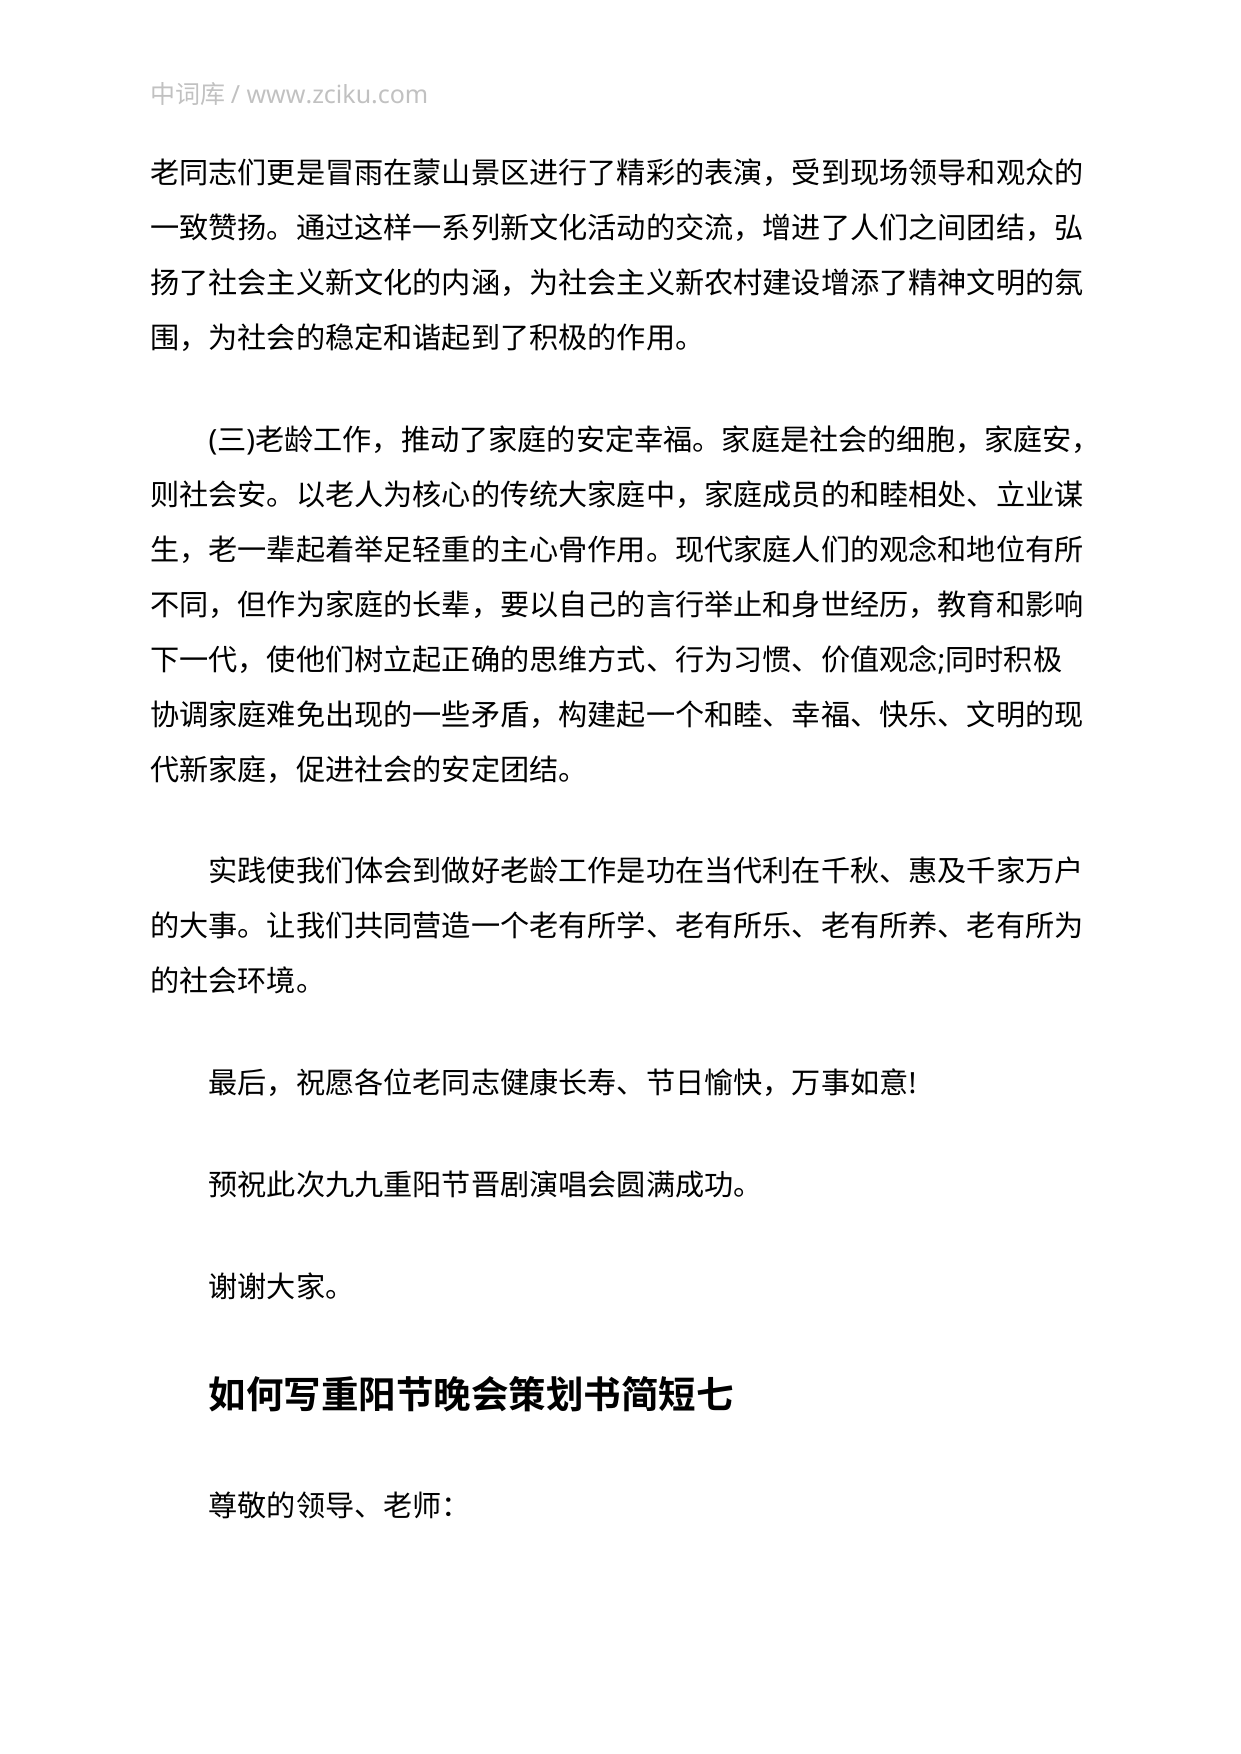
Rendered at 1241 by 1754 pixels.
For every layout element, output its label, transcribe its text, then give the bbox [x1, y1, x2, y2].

text 如何写重阳节晚会策划书简短七 [150, 1365, 1090, 1419]
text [150, 150, 1090, 357]
text (三)老龄工作，推动了家庭的安定幸福。家庭是社会的细胞，家庭安，则社会安。以老人为核心的传统大家庭中，家庭成员的和睦相处、立业谋生，老一辈起着举足轻重的主心骨作用。现代家庭人们的观念和地位有所不同，但作为家庭的长辈，要以自己的言行举止和身世经历，教育和影响下一代，使他们树立起正确的思维方式、行为习惯、价值观念;同时积极协调家庭难免出现的一些矛盾，构建起一个和睦、幸福、快乐、文明的现代新家庭，促进社会的安定团结。 [150, 416, 1090, 788]
text 尊敬的领导、老师： [150, 1482, 1090, 1524]
text 谢谢大家。 [150, 1263, 1090, 1305]
text 预祝此次九九重阳节晋剧演唱会圆满成功。 [150, 1161, 1090, 1204]
text 实践使我们体会到做好老龄工作是功在当代利在千秋、惠及千家万户的大事。让我们共同营造一个老有所学、老有所乐、老有所养、老有所为的社会环境。 [150, 848, 1090, 1000]
text 最后，祝愿各位老同志健康长寿、节日愉快，万事如意! [150, 1059, 1090, 1102]
